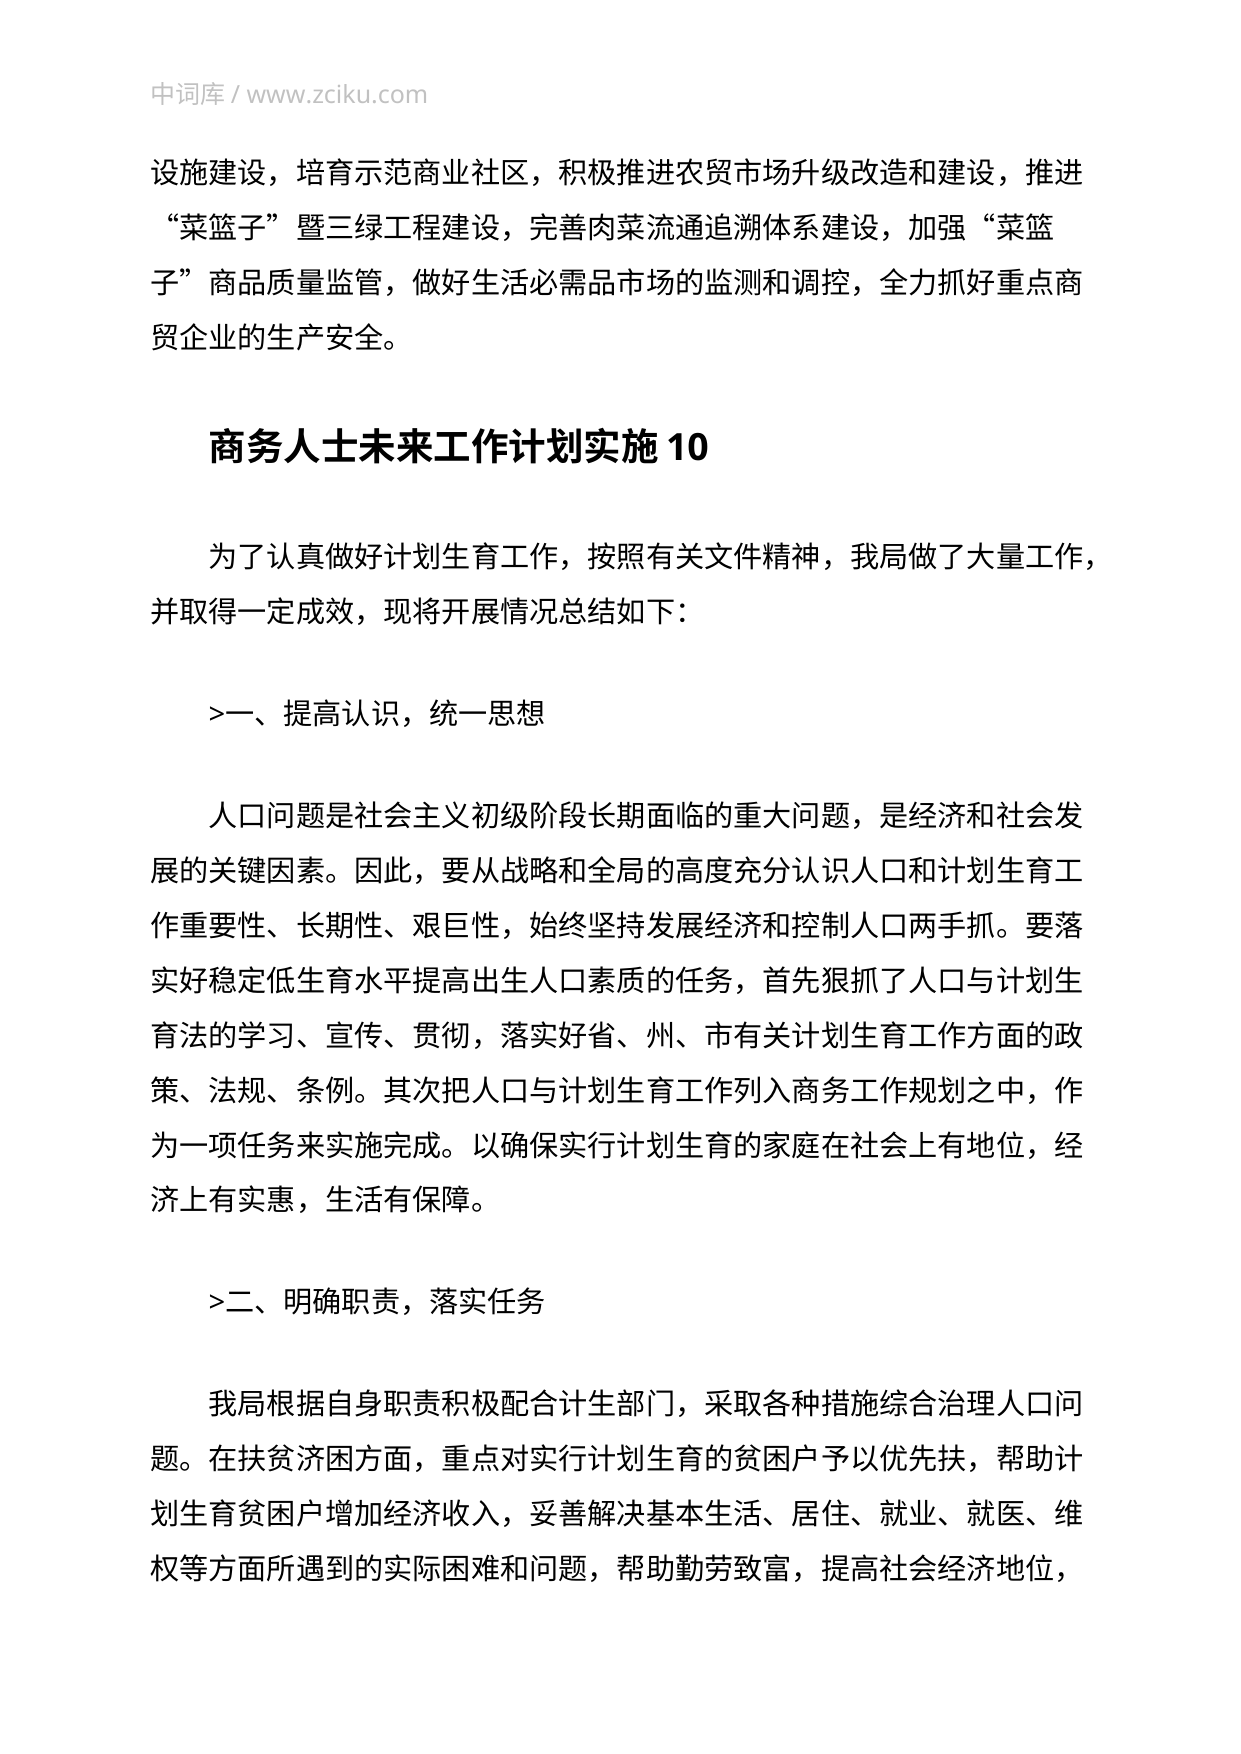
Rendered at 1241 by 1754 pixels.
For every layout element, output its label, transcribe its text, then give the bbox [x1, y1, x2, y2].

text 为了认真做好计划生育工作，按照有关文件精神，我局做了大量工作，并取得一定成效，现将开展情况总结如下： [150, 534, 1090, 631]
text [150, 1381, 1090, 1588]
text 人口问题是社会主义初级阶段长期面临的重大问题，是经济和社会发展的关键因素。因此，要从战略和全局的高度充分认识人口和计划生育工作重要性、长期性、艰巨性，始终坚持发展经济和控制人口两手抓。要落实好稳定低生育水平提高出生人口素质的任务，首先狠抓了人口与计划生育法的学习、宣传、贯彻，落实好省、州、市有关计划生育工作方面的政策、法规、条例。其次把人口与计划生育工作列入商务工作规划之中，作为一项任务来实施完成。以确保实行计划生育的家庭在社会上有地位，经济上有实惠，生活有保障。 [150, 793, 1090, 1219]
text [150, 150, 1090, 357]
text 商务人士未来工作计划实施10 [150, 416, 1090, 471]
text >二、明确职责，落实任务 [150, 1279, 1090, 1321]
text >一、提高认识，统一思想 [150, 691, 1090, 733]
